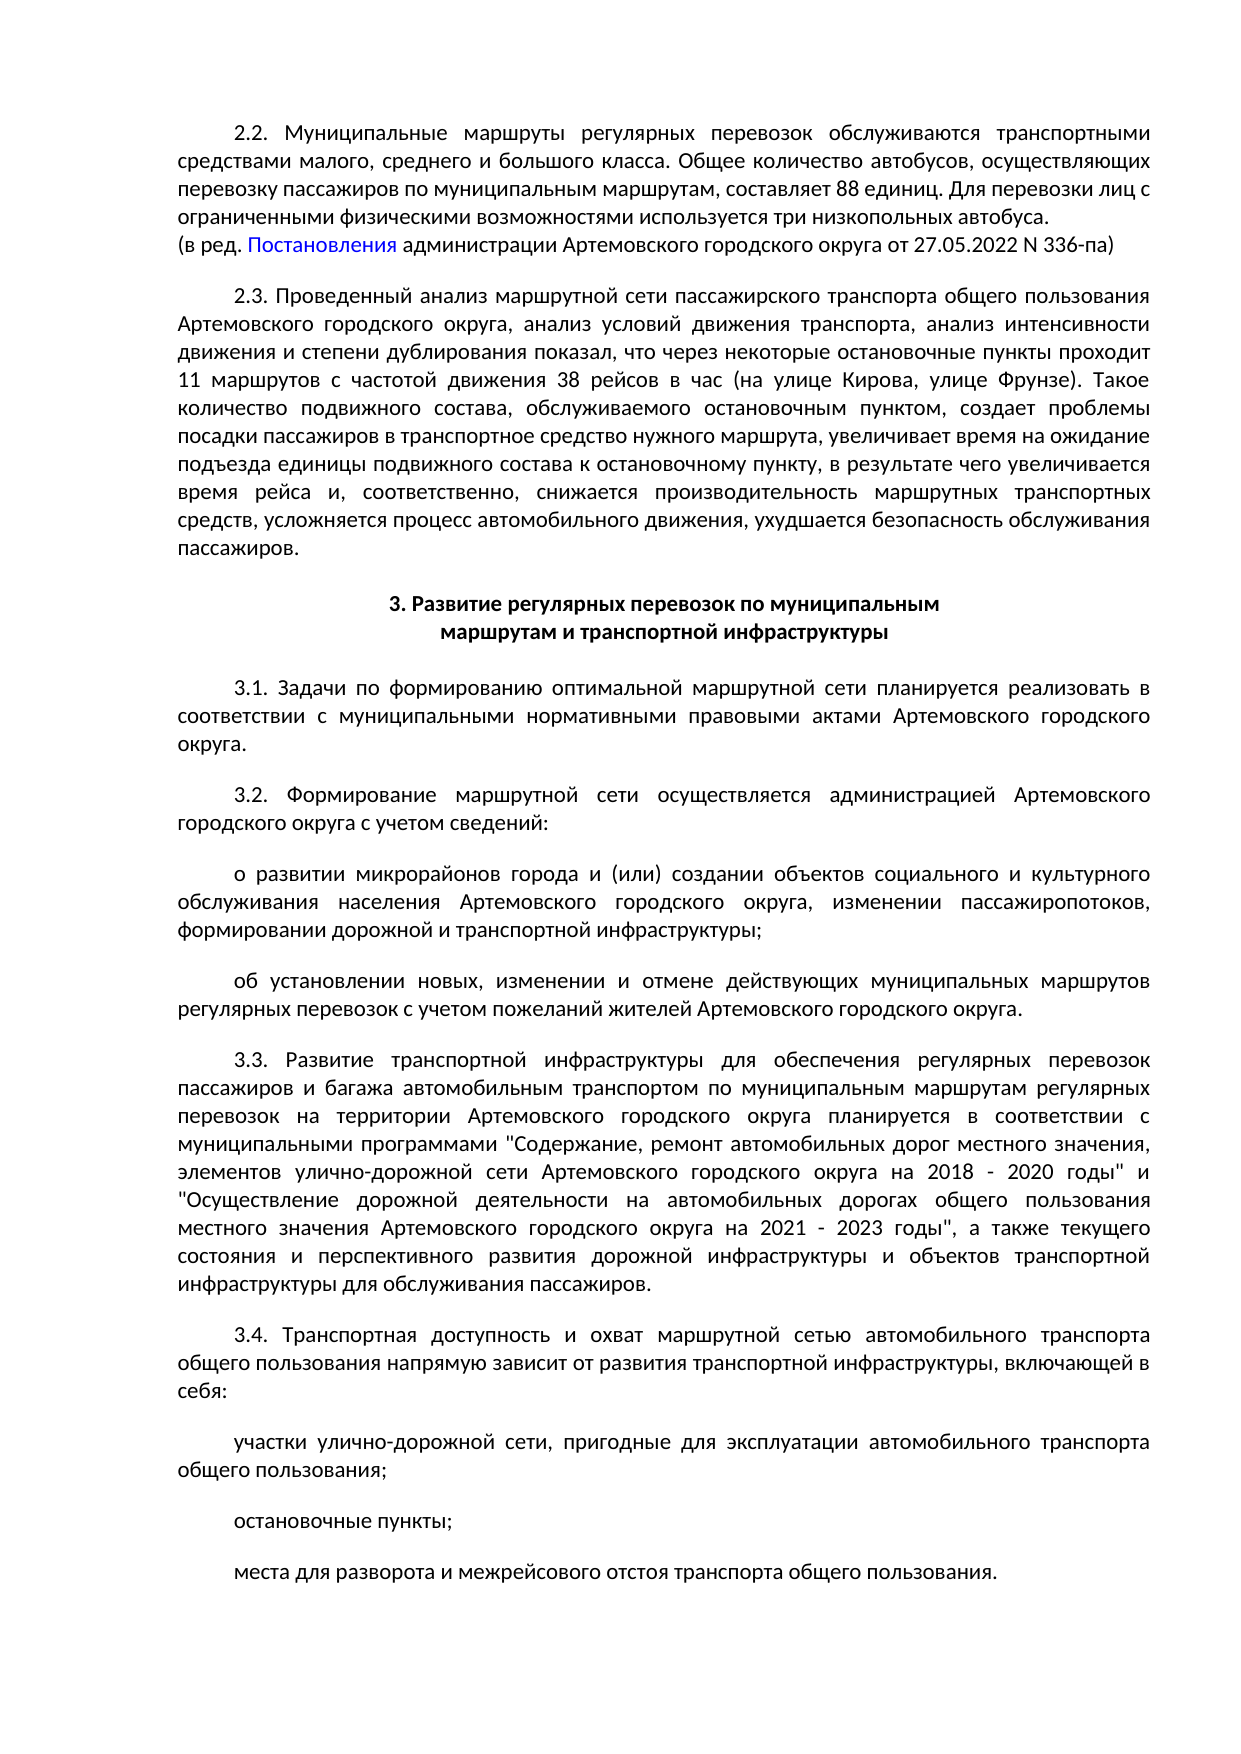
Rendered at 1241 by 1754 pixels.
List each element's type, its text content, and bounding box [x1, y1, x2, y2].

text о развитии микрорайонов города и (или) создании объектов социального и культурного обслуживания населения Артемовского городского округа, изменении пассажиропотоков, формировании дорожной и транспортной инфраструктуры; [177, 859, 1152, 943]
title 3. Развитие регулярных перевозок по муниципальным [177, 589, 1152, 617]
text места для разворота и межрейсового отстоя транспорта общего пользования. [177, 1557, 1152, 1585]
text (в ред. Постановления администрации Артемовского городского округа от 27.05.2022 N 336-па) [177, 230, 1152, 258]
text 2.3. Проведенный анализ маршрутной сети пассажирского транспорта общего пользования Артемовского городского округа, анализ условий движения транспорта, анализ интенсивности движения и степени дублирования показал, что через некоторые остановочные пункты проходит 11 маршрутов с частотой движения 38 рейсов в час (на улице Кирова, улице Фрунзе). Такое количество подвижного состава, обслуживаемого остановочным пунктом, создает проблемы посадки пассажиров в транспортное средство нужного маршрута, увеличивает время на ожидание подъезда единицы подвижного состава к остановочному пункту, в результате чего увеличивается время рейса и, соответственно, снижается производительность маршрутных транспортных средств, усложняется процесс автомобильного движения, ухудшается безопасность обслуживания пассажиров. [177, 281, 1152, 561]
text об установлении новых, изменении и отмене действующих муниципальных маршрутов регулярных перевозок с учетом пожеланий жителей Артемовского городского округа. [177, 966, 1152, 1022]
text участки улично-дорожной сети, пригодные для эксплуатации автомобильного транспорта общего пользования; [177, 1427, 1152, 1483]
text 3.3. Развитие транспортной инфраструктуры для обеспечения регулярных перевозок пассажиров и багажа автомобильным транспортом по муниципальным маршрутам регулярных перевозок на территории Артемовского городского округа планируется в соответствии с муниципальными программами "Содержание, ремонт автомобильных дорог местного значения, элементов улично-дорожной сети Артемовского городского округа на 2018 - 2020 годы" и "Осуществление дорожной деятельности на автомобильных дорогах общего пользования местного значения Артемовского городского округа на 2021 - 2023 годы", а также текущего состояния и перспективного развития дорожной инфраструктуры и объектов транспортной инфраструктуры для обслуживания пассажиров. [177, 1045, 1152, 1297]
text 2.2. Муниципальные маршруты регулярных перевозок обслуживаются транспортными средствами малого, среднего и большого класса. Общее количество автобусов, осуществляющих перевозку пассажиров по муниципальным маршрутам, составляет 88 единиц. Для перевозки лиц с ограниченными физическими возможностями используется три низкопольных автобуса. [177, 118, 1152, 230]
text 3.2. Формирование маршрутной сети осуществляется администрацией Артемовского городского округа с учетом сведений: [177, 780, 1152, 836]
text остановочные пункты; [177, 1506, 1152, 1534]
title маршрутам и транспортной инфраструктуры [177, 617, 1152, 645]
text 3.1. Задачи по формированию оптимальной маршрутной сети планируется реализовать в соответствии с муниципальными нормативными правовыми актами Артемовского городского округа. [177, 673, 1152, 757]
text 3.4. Транспортная доступность и охват маршрутной сетью автомобильного транспорта общего пользования напрямую зависит от развития транспортной инфраструктуры, включающей в себя: [177, 1320, 1152, 1404]
